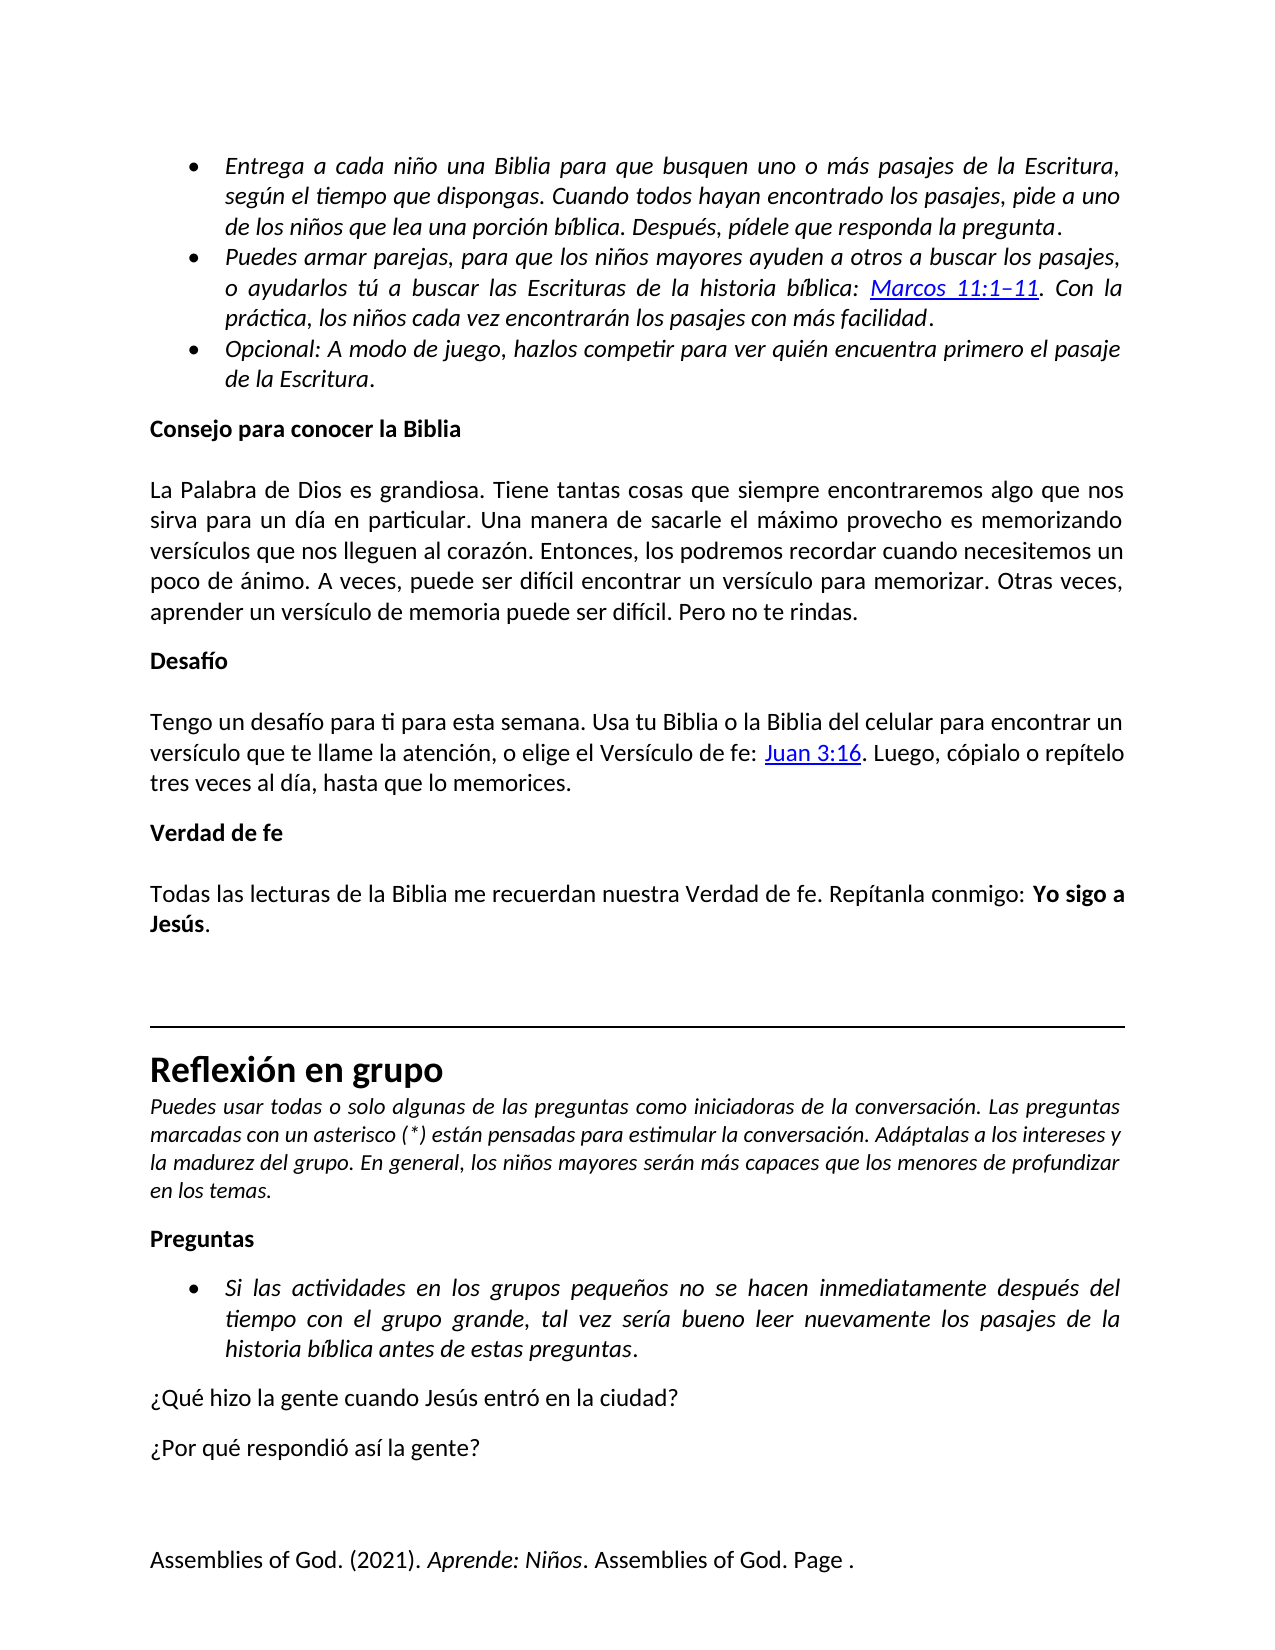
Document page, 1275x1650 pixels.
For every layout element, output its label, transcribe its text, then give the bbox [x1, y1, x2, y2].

text Desafío [150, 645, 1125, 676]
text • Si las actividades en los grupos pequeños no se hacen inmediatamente después del tiempo con el grupo grande, tal vez sería bueno leer nuevamente los pasajes de la historia bíblica antes de estas preguntas. [187, 1272, 1125, 1364]
text Todas las lecturas de la Biblia me recuerdan nuestra Verdad de fe. Repítanla conmigo: Yo sigo a Jesús. [150, 878, 1125, 939]
text Reflexión en grupo [150, 1046, 1125, 1092]
text Consejo para conocer la Biblia [150, 413, 1125, 443]
text ¿Qué hizo la gente cuando Jesús entró en la ciudad? [150, 1383, 1125, 1413]
text Tengo un desafío para ti para esta semana. Usa tu Biblia o la Biblia del celular para encontrar un versículo que te llame la atención, o elige el Versículo de fe: Juan 3:16. Luego, cópialo o repítelo tres veces al día, hasta que lo memorices. [150, 706, 1125, 798]
text La Palabra de Dios es grandiosa. Tiene tantas cosas que siempre encontraremos algo que nos sirva para un día en particular. Una manera de sacarle el máximo provecho es memorizando versículos que nos lleguen al corazón. Entonces, los podremos recordar cuando necesitemos un poco de ánimo. A veces, puede ser difícil encontrar un versículo para memorizar. Otras veces, aprender un versículo de memoria puede ser difícil. Pero no te rindas. [150, 474, 1125, 627]
text • Entrega a cada niño una Biblia para que busquen uno o más pasajes de la Escritura, según el tiempo que dispongas. Cuando todos hayan encontrado los pasajes, pide a uno de los niños que lea una porción bíblica. Después, pídele que responda la pregunta. [187, 150, 1125, 242]
text • Puedes armar parejas, para que los niños mayores ayuden a otros a buscar los pasajes, o ayudarlos tú a buscar las Escrituras de la historia bíblica: Marcos 11:1–11. Con la práctica, los niños cada vez encontrarán los pasajes con más facilidad. [187, 242, 1125, 333]
text • Opcional: A modo de juego, hazlos competir para ver quién encuentra primero el pasaje de la Escritura. [187, 333, 1125, 394]
text Preguntas [150, 1223, 1125, 1253]
text ¿Por qué respondió así la gente? [150, 1432, 1125, 1462]
text Verdad de fe [150, 817, 1125, 847]
text Puedes usar todas o solo algunas de las preguntas como iniciadoras de la conversación. Las preguntas marcadas con un asterisco (*) están pensadas para estimular la conversación. Adáptalas a los intereses y la madurez del grupo. En general, los niños mayores serán más capaces que los menores de profundizar en los temas. [150, 1092, 1125, 1204]
